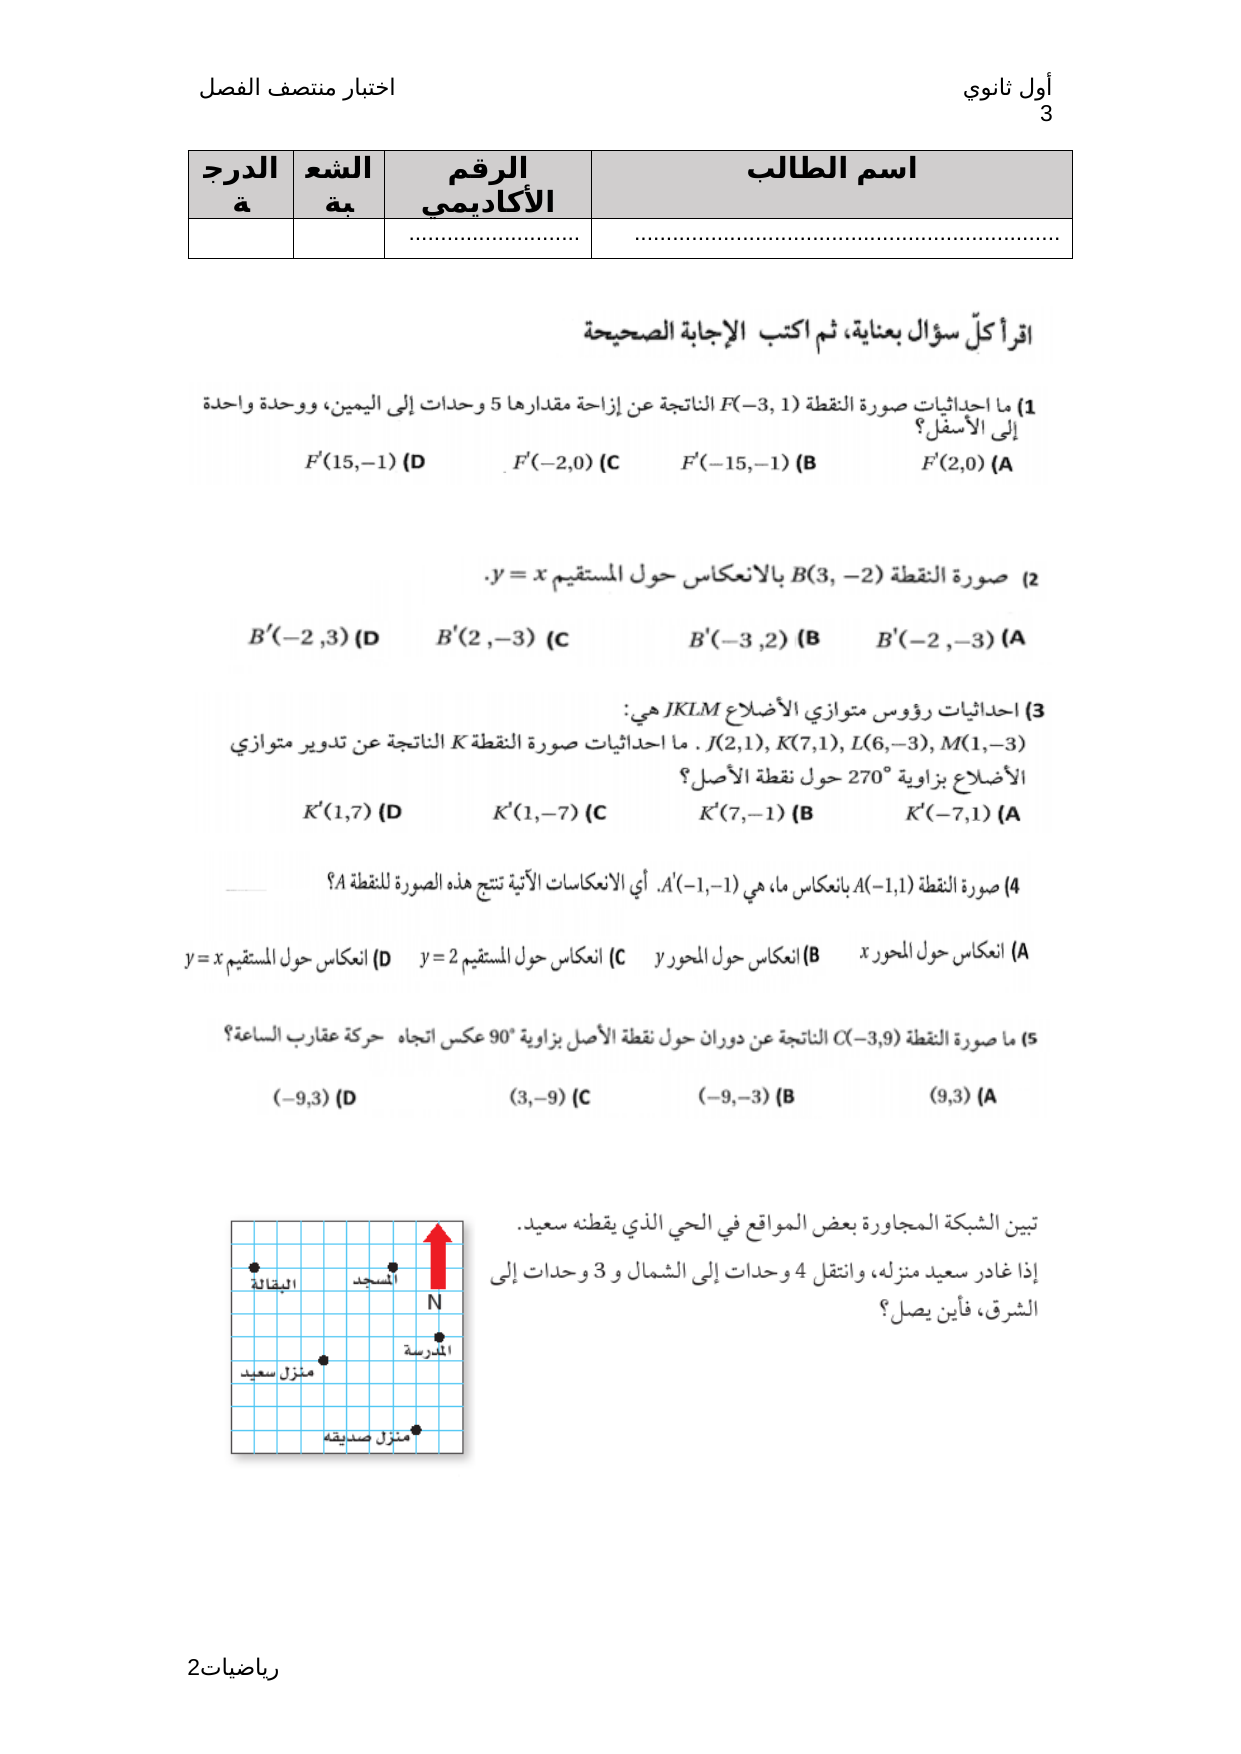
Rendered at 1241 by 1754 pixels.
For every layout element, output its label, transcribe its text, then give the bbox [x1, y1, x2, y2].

picture [188, 382, 1053, 485]
picture [188, 1184, 1053, 1477]
picture [190, 692, 1053, 833]
picture [187, 1011, 1053, 1119]
picture [226, 550, 1053, 674]
table_header الدرجة [189, 151, 293, 218]
picture [174, 851, 1053, 993]
table_header الشعبة [294, 151, 384, 218]
table_cell [294, 219, 384, 258]
table_header الرقم الأكاديمي [385, 151, 591, 218]
picture [552, 306, 1053, 364]
table_header اسم الطالب [592, 151, 1072, 218]
table_cell [189, 219, 293, 258]
table_cell ................................................................... [592, 219, 1072, 258]
table_cell ........................... [385, 219, 591, 258]
